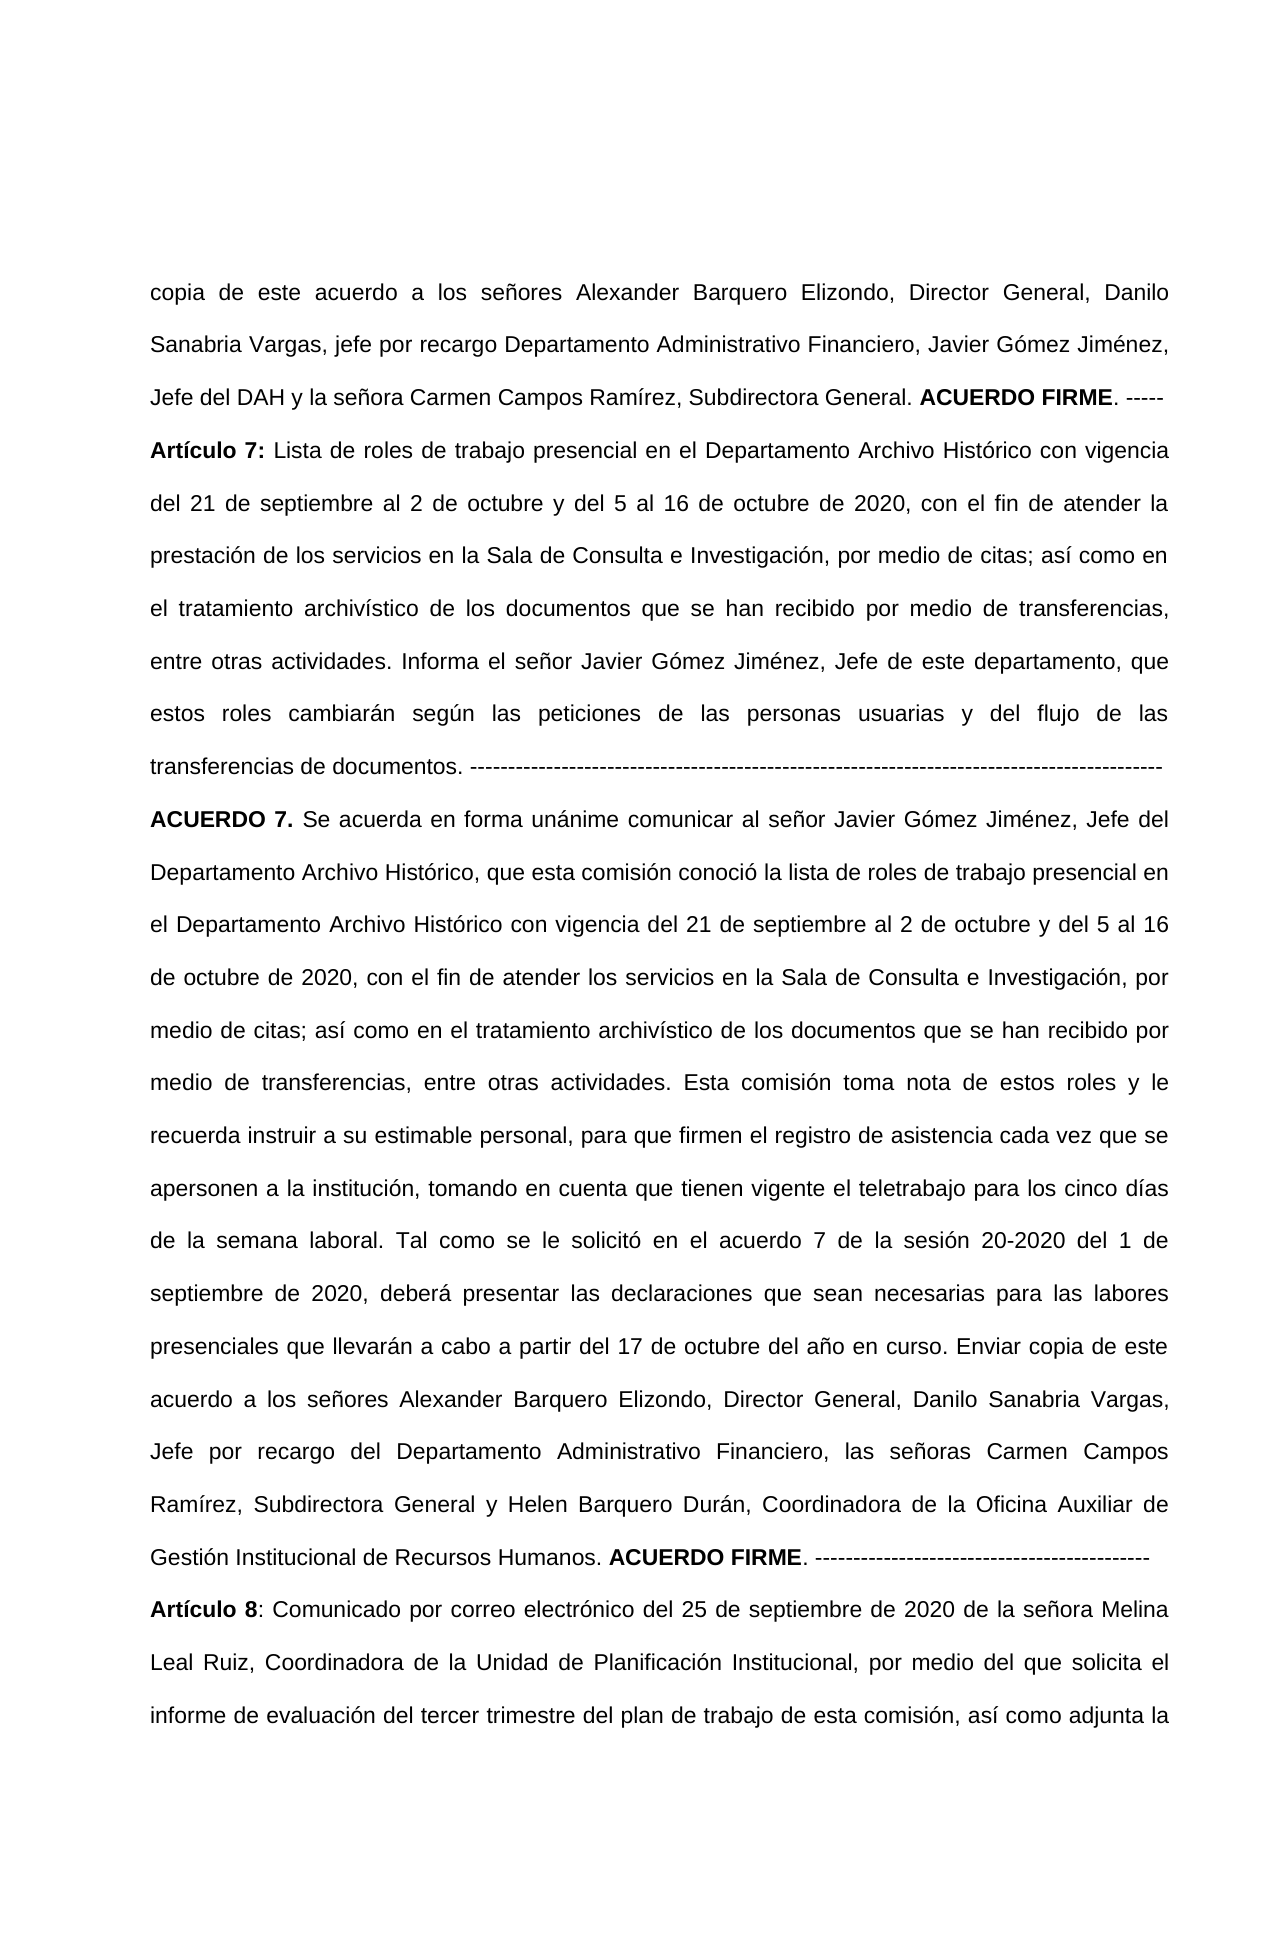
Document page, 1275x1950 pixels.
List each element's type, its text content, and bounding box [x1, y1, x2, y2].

text Artículo 7: Lista de roles de trabajo presencial en el Departamento Archivo Histórico con vigencia del 21 de septiembre al 2 de octubre y del 5 al 16 de octubre de 2020, con el fin de atender la prestación de los servicios en la Sala de Consulta e Investigación, por medio de citas; así como en el tratamiento archivístico de los documentos que se han recibido por medio de transferencias, entre otras actividades. Informa el señor Javier Gómez Jiménez, Jefe de este departamento, que estos roles cambiarán según las peticiones de las personas usuarias y del flujo de las transferencias de documentos. ------------------------------------------------------------------------------------------- [150, 437, 1170, 779]
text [150, 1596, 1170, 1728]
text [150, 279, 1170, 411]
text ACUERDO 7. Se acuerda en forma unánime comunicar al señor Javier Gómez Jiménez, Jefe del Departamento Archivo Histórico, que esta comisión conoció la lista de roles de trabajo presencial en el Departamento Archivo Histórico con vigencia del 21 de septiembre al 2 de octubre y del 5 al 16 de octubre de 2020, con el fin de atender los servicios en la Sala de Consulta e Investigación, por medio de citas; así como en el tratamiento archivístico de los documentos que se han recibido por medio de transferencias, entre otras actividades. Esta comisión toma nota de estos roles y le recuerda instruir a su estimable personal, para que firmen el registro de asistencia cada vez que se apersonen a la institución, tomando en cuenta que tienen vigente el teletrabajo para los cinco días de la semana laboral. Tal como se le solicitó en el acuerdo 7 de la sesión 20-2020 del 1 de septiembre de 2020, deberá presentar las declaraciones que sean necesarias para las labores presenciales que llevarán a cabo a partir del 17 de octubre del año en curso. Enviar copia de este acuerdo a los señores Alexander Barquero Elizondo, Director General, Danilo Sanabria Vargas, Jefe por recargo del Departamento Administrativo Financiero, las señoras Carmen Campos Ramírez, Subdirectora General y Helen Barquero Durán, Coordinadora de la Oficina Auxiliar de Gestión Institucional de Recursos Humanos. ACUERDO FIRME. -------------------------------------------- [150, 806, 1170, 1570]
